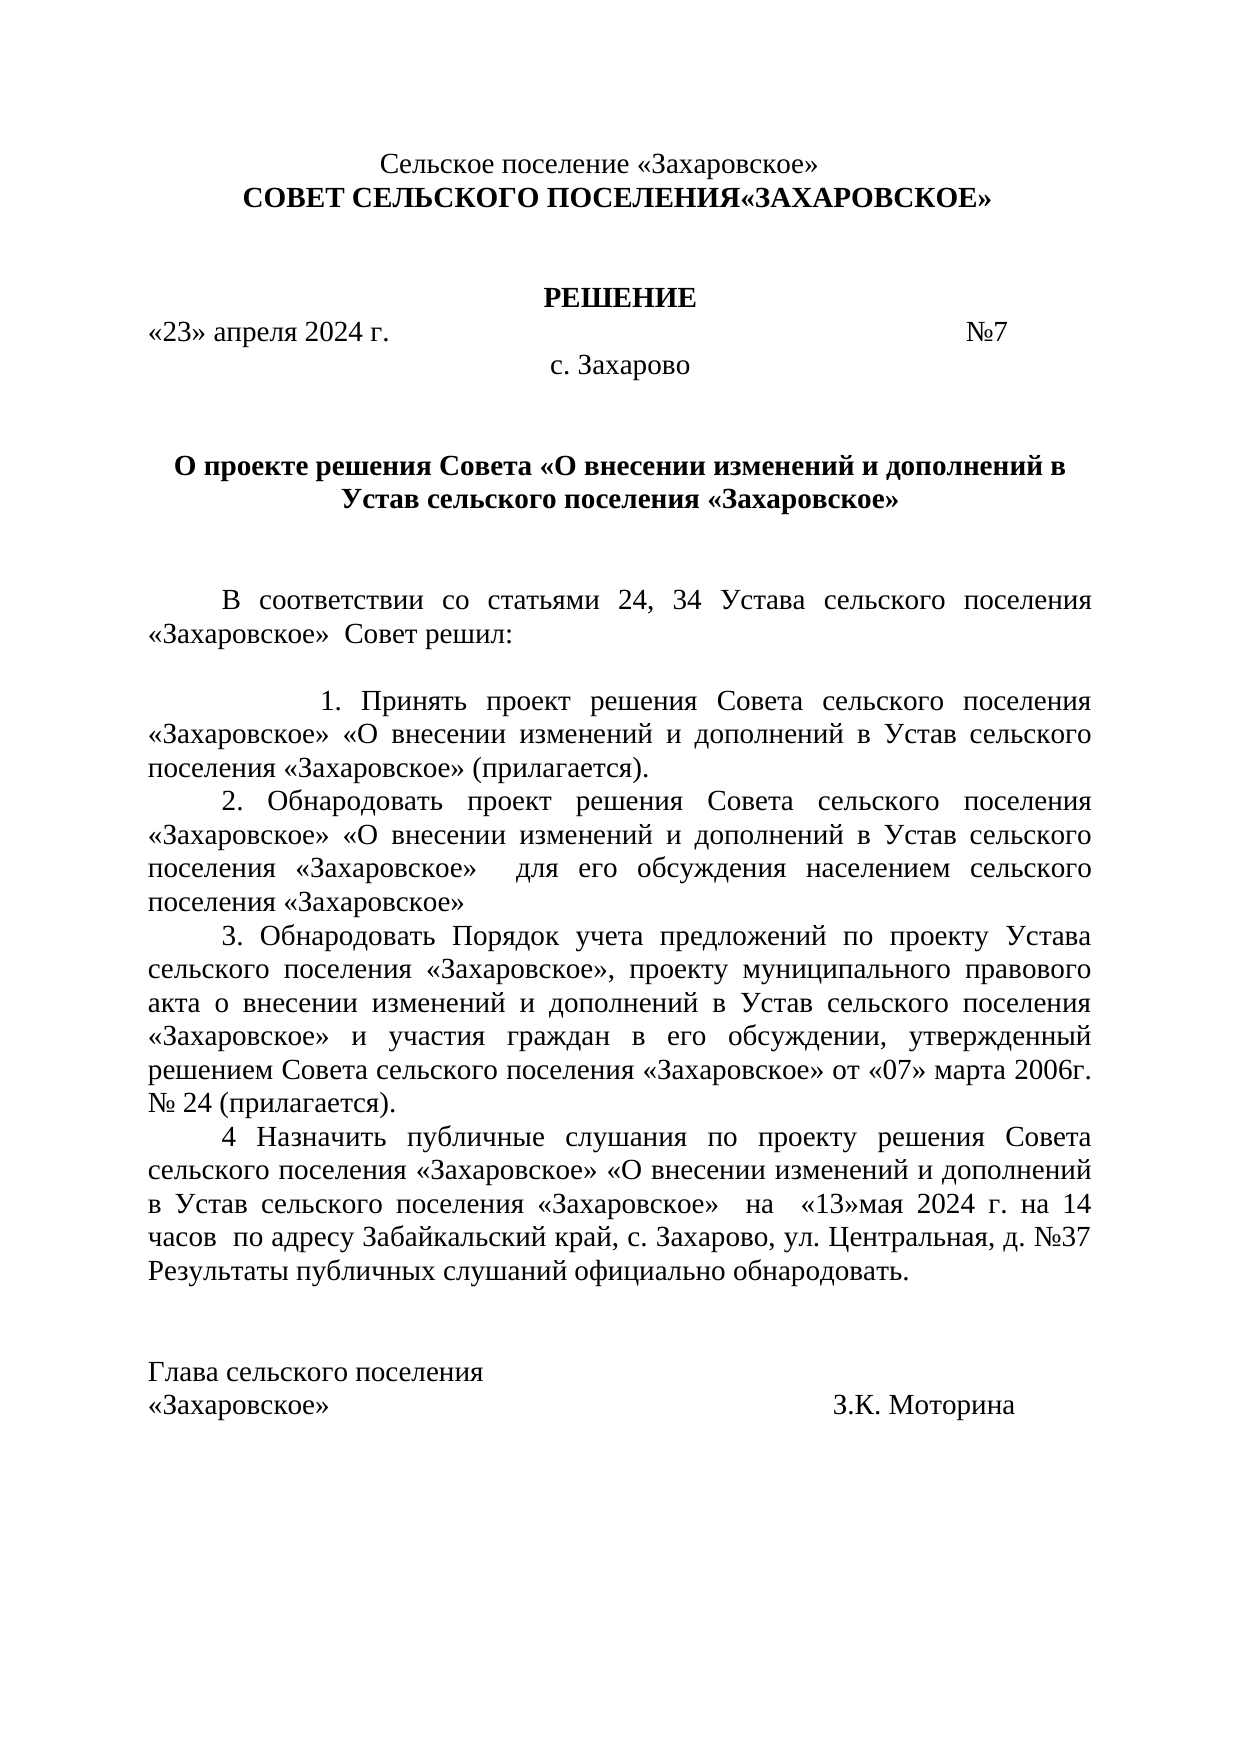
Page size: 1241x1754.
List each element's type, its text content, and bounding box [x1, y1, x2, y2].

text РЕШЕНИЕ [148, 280, 1092, 314]
text О проекте решения Совета «О внесении изменений и дополнений в Устав сельского поселения «Захаровское» [148, 448, 1092, 515]
text 2. Обнародовать проект решения Совета сельского поселения «Захаровское» «О внесении изменений и дополнений в Устав сельского поселения «Захаровское» для его обсуждения населением сельского поселения «Захаровское» [148, 783, 1092, 918]
text «Захаровское» З.К. Моторина [148, 1387, 1092, 1421]
text Сельское поселение «Захаровское» [148, 146, 1092, 180]
text с. Захарово [148, 347, 1092, 381]
text В соответствии со статьями 24, 34 Устава сельского поселения «Захаровское» Совет решил: [148, 582, 1092, 649]
text 1. Принять проект решения Совета сельского поселения «Захаровское» «О внесении изменений и дополнений в Устав сельского поселения «Захаровское» (прилагается). [148, 683, 1092, 783]
text «23» апреля 2024 г. №7 [148, 314, 1092, 347]
text 3. Обнародовать Порядок учета предложений по проекту Устава сельского поселения «Захаровское», проекту муниципального правового акта о внесении изменений и дополнений в Устав сельского поселения «Захаровское» и участия граждан в его обсуждении, утвержденный решением Совета сельского поселения «Захаровское» от «07» марта 2006г. № 24 (прилагается). [148, 918, 1092, 1119]
text Глава сельского поселения [148, 1354, 1092, 1387]
text СОВЕТ СЕЛЬСКОГО ПОСЕЛЕНИЯ«ЗАХАРОВСКОЕ» [148, 180, 1092, 213]
text 4 Назначить публичные слушания по проекту решения Совета сельского поселения «Захаровское» «О внесении изменений и дополнений в Устав сельского поселения «Захаровское» на «13»мая 2024 г. на 14 часов по адресу Забайкальский край, с. Захарово, ул. Центральная, д. №37 Результаты публичных слушаний официально обнародовать. [148, 1119, 1092, 1287]
